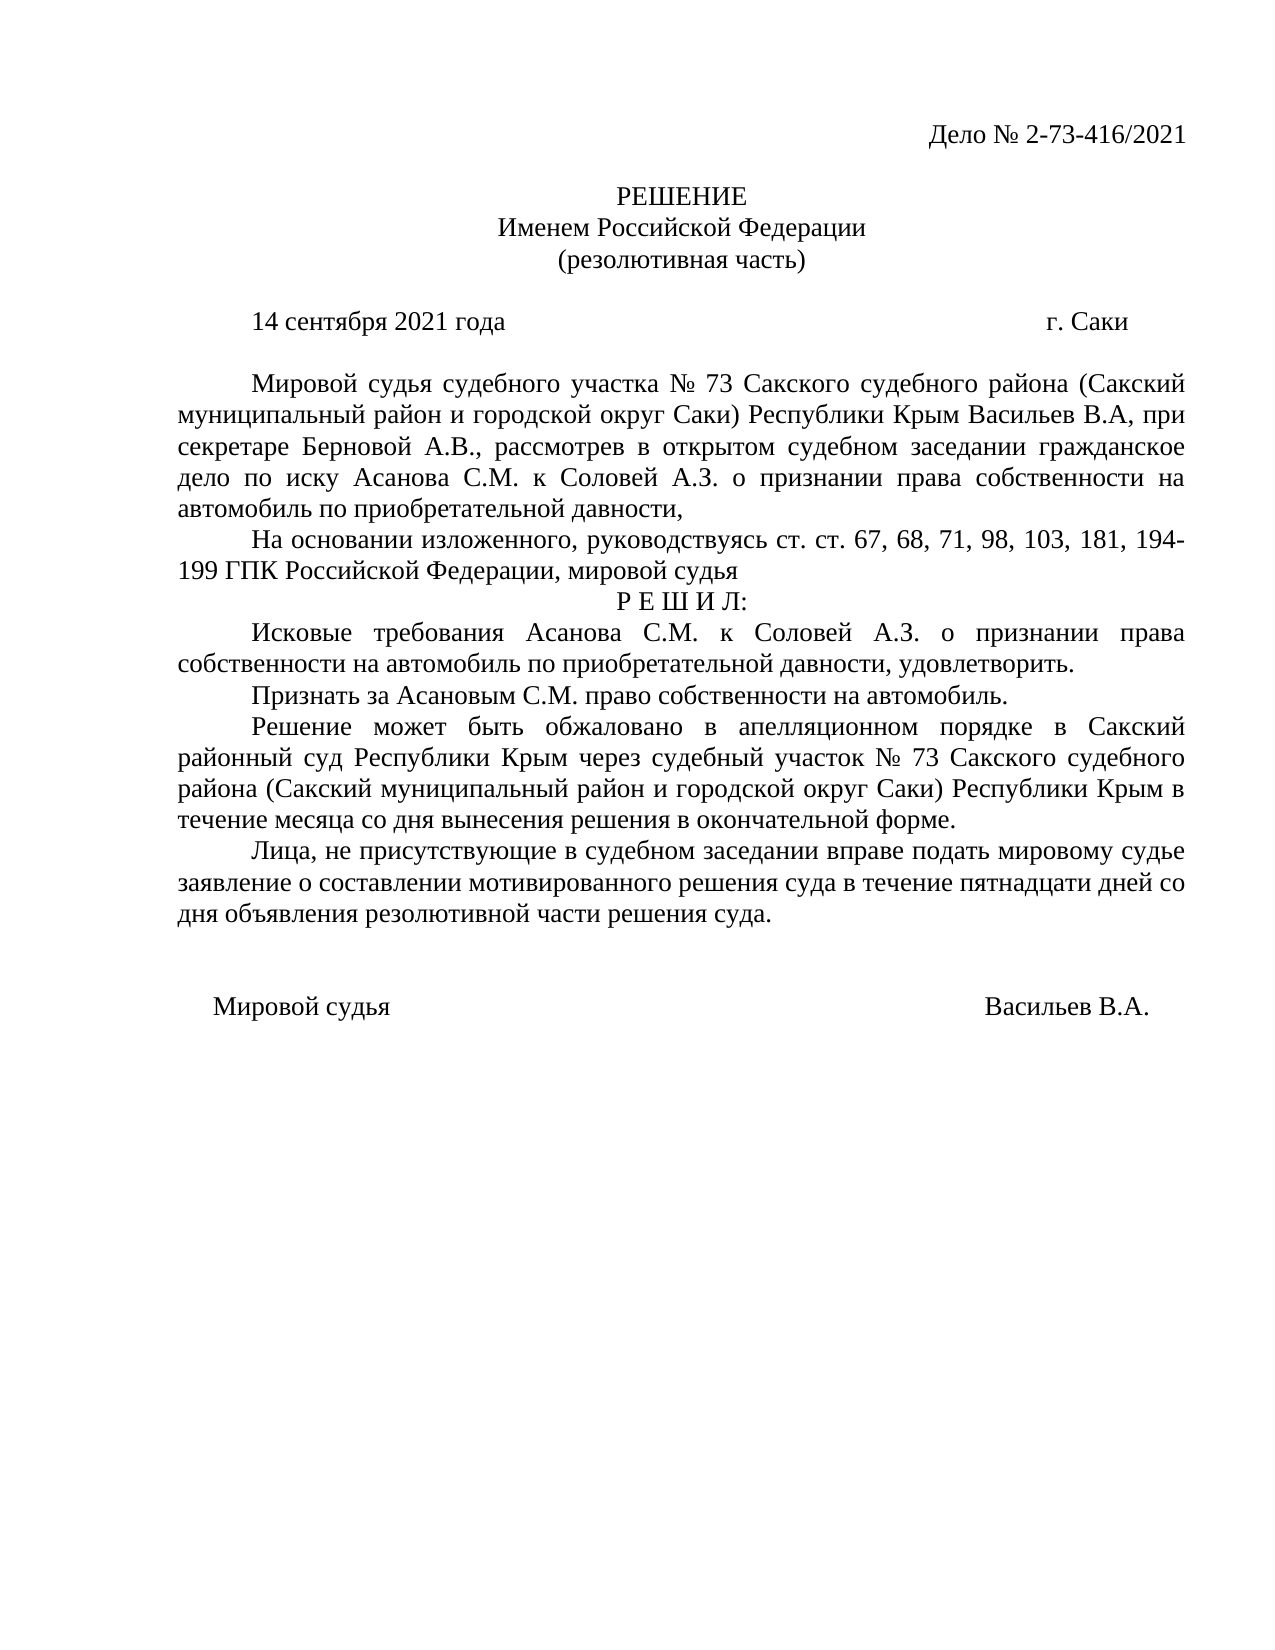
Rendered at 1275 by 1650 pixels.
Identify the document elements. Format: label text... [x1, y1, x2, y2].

text 14 сентября 2021 года г. Саки [177, 305, 1186, 336]
text Мировой судья судебного участка № 73 Сакского судебного района (Сакский муниципальный район и городской округ Саки) Республики Крым Васильев В.А, при секретаре Берновой А.В., рассмотрев в открытом судебном заседании гражданское дело по иску Асанова С.М. к Соловей А.З. о признании права собственности на автомобиль по приобретательной давности, [177, 367, 1186, 523]
text Р Е Ш И Л: [177, 585, 1186, 616]
text РЕШЕНИЕ [177, 180, 1186, 212]
text Мировой судья Васильев В.А. [177, 990, 1186, 1021]
text (резолютивная часть) [177, 243, 1186, 274]
text Признать за Асановым С.М. право собственности на автомобиль. [177, 679, 1186, 710]
text Решение может быть обжаловано в апелляционном порядке в Сакский районный суд Республики Крым через судебный участок № 73 Сакского судебного района (Сакский муниципальный район и городской округ Саки) Республики Крым в течение месяца со дня вынесения решения в окончательной форме. [177, 710, 1186, 834]
text Исковые требования Асанова С.М. к Соловей А.З. о признании права собственности на автомобиль по приобретательной давности, удовлетворить. [177, 616, 1186, 679]
text На основании изложенного, руководствуясь ст. ст. 67, 68, 71, 98, 103, 181, 194-199 ГПК Российской Федерации, мировой судья [177, 523, 1186, 585]
text Лица, не присутствующие в судебном заседании вправе подать мировому судье заявление о составлении мотивированного решения суда в течение пятнадцати дней со дня объявления резолютивной части решения суда. [177, 834, 1186, 928]
text Дело № 2-73-416/2021 [177, 118, 1186, 149]
text Именем Российской Федерации [177, 212, 1186, 243]
